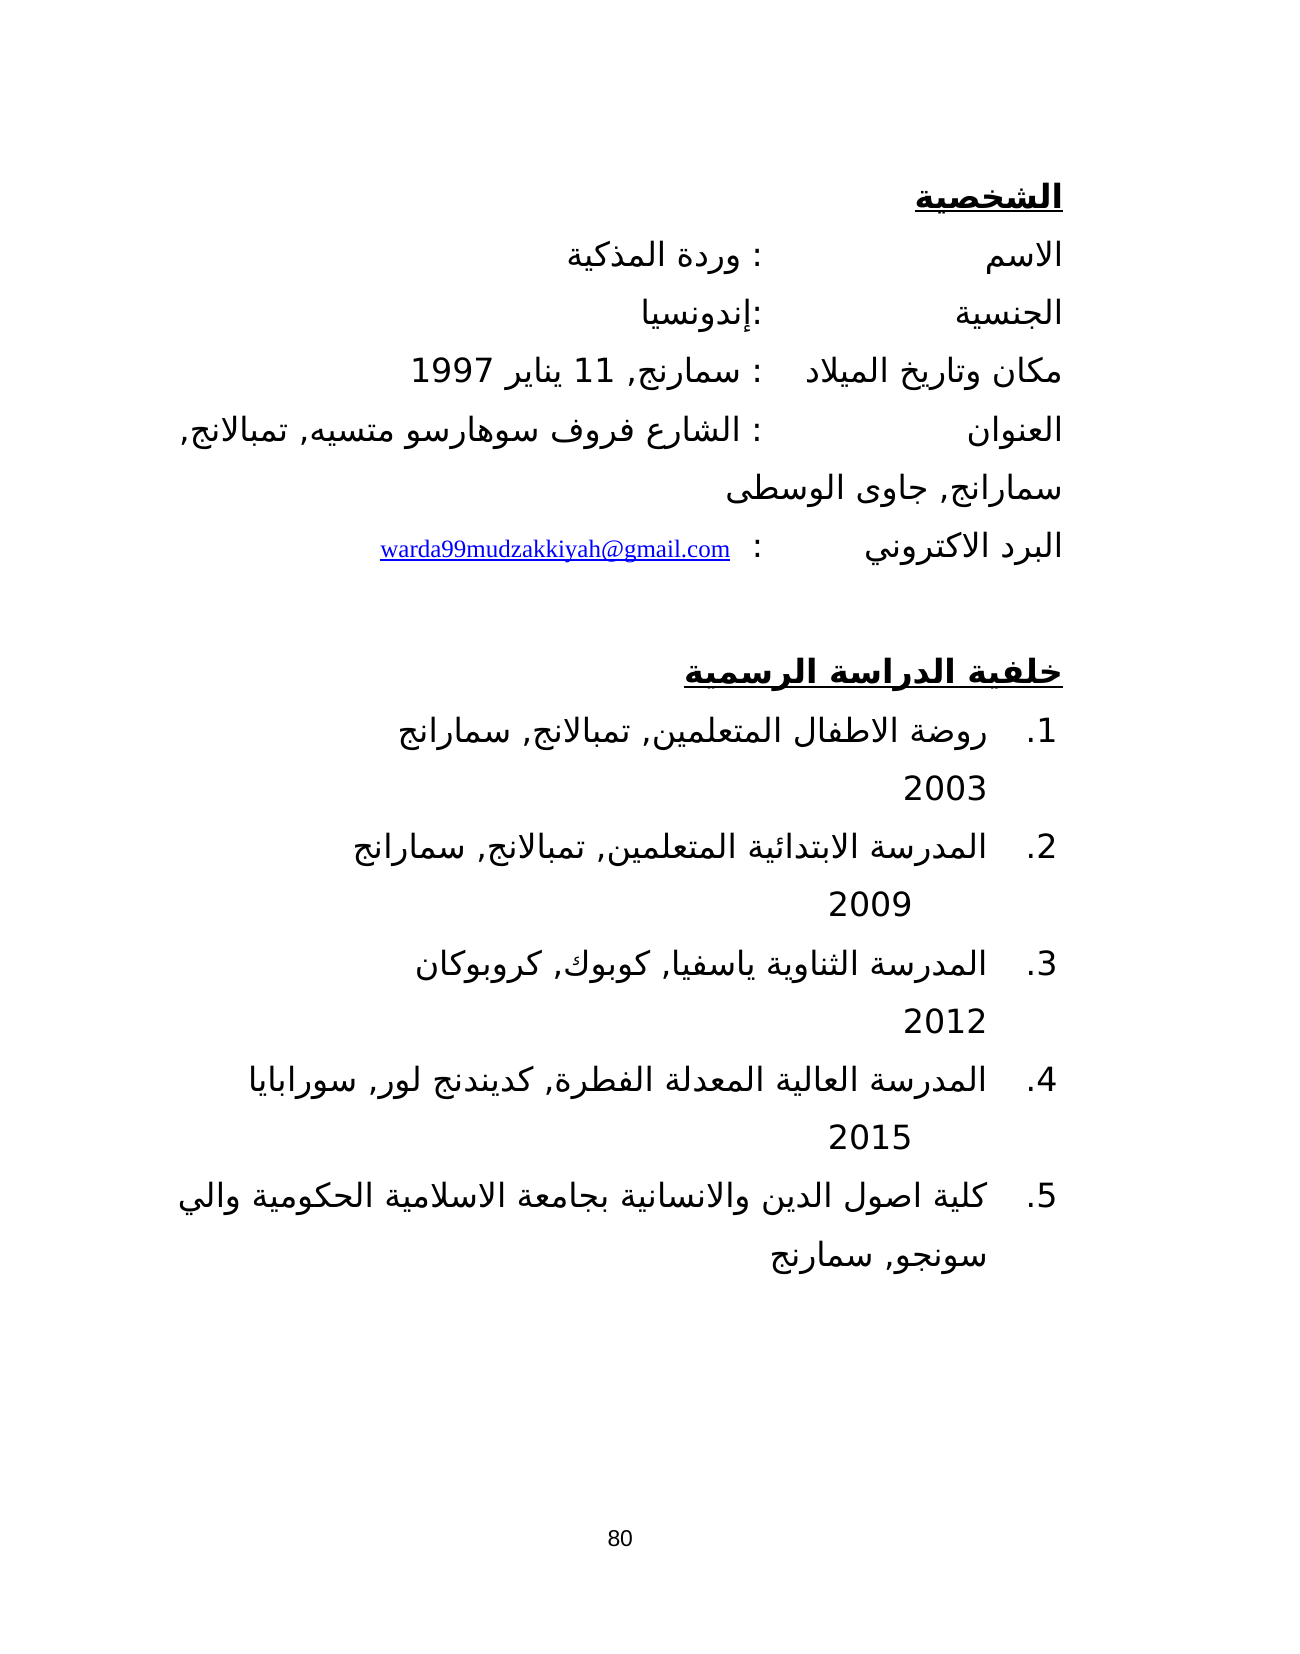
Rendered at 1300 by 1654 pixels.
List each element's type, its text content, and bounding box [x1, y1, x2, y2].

text مكان وتاريخ الميلاد : سمارنج, 11 يناير 1997 [177, 352, 1063, 391]
list روضة الاطفال المتعلمين, تمبالانج, سمارانج 2003 [177, 711, 1025, 808]
text العنوان : الشارع فروف سوهارسو متسيه, تمبالانج, سمارانج, جاوى الوسطى [177, 410, 1063, 507]
list المدرسة الابتدائية المتعلمين, تمبالانج, سمارانج 2009 [177, 828, 1025, 925]
list كلية اصول الدين والانسانية بجامعة الاسلامية الحكومية والي سونجو, سمارنج [177, 1177, 1025, 1274]
text البرد الاكتروني : warda99mudzakkiyah@gmail.com [177, 527, 1063, 565]
text الشخصية [177, 177, 1063, 216]
list المدرسة العالية المعدلة الفطرة, كديندنج لور, سورابايا 2015 [177, 1061, 1025, 1158]
text الاسم : وردة المذكية [177, 235, 1063, 274]
list المدرسة الثناوية ياسفيا, كوبوك, كروبوكان 2012 [177, 944, 1025, 1041]
text الجنسية :إندونسيا [177, 294, 1063, 332]
text خلفية الدراسة الرسمية [177, 653, 1063, 692]
